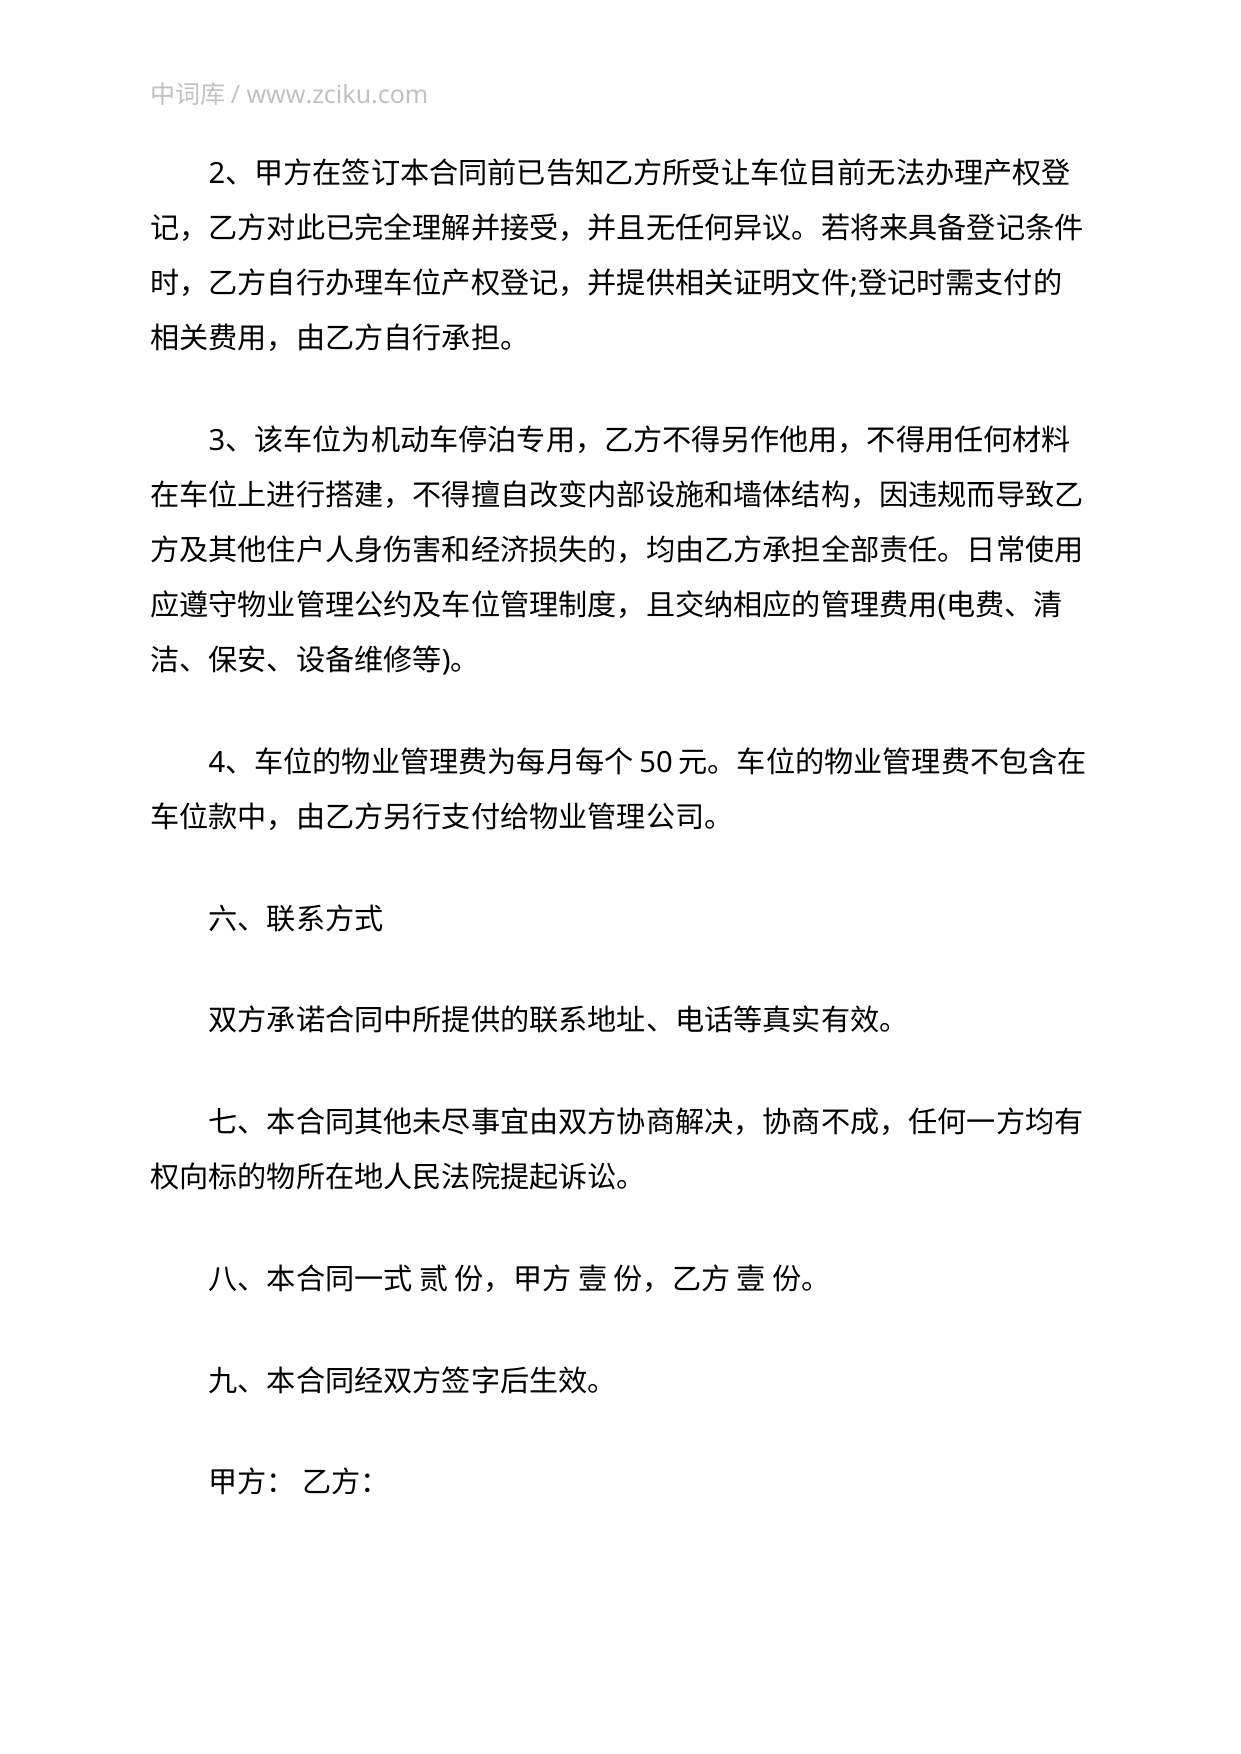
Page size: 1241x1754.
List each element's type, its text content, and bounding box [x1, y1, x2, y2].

text 3、该车位为机动车停泊专用，乙方不得另作他用，不得用任何材料在车位上进行搭建，不得擅自改变内部设施和墙体结构，因违规而导致乙方及其他住户人身伤害和经济损失的，均由乙方承担全部责任。日常使用应遵守物业管理公约及车位管理制度，且交纳相应的管理费用(电费、清洁、保安、设备维修等)。 [150, 417, 1090, 679]
text 双方承诺合同中所提供的联系地址、电话等真实有效。 [150, 997, 1090, 1039]
text 七、本合同其他未尽事宜由双方协商解决，协商不成，任何一方均有权向标的物所在地人民法院提起诉讼。 [150, 1099, 1090, 1196]
text 八、本合同一式 贰 份，甲方 壹 份，乙方 壹 份。 [150, 1255, 1090, 1298]
text 2、甲方在签订本合同前已告知乙方所受让车位目前无法办理产权登记，乙方对此已完全理解并接受，并且无任何异议。若将来具备登记条件时，乙方自行办理车位产权登记，并提供相关证明文件;登记时需支付的相关费用，由乙方自行承担。 [150, 150, 1090, 357]
text 4、车位的物业管理费为每月每个50元。车位的物业管理费不包含在车位款中，由乙方另行支付给物业管理公司。 [150, 738, 1090, 836]
text 甲方： 乙方： [150, 1459, 1090, 1501]
text 六、联系方式 [150, 895, 1090, 937]
text 九、本合同经双方签字后生效。 [150, 1357, 1090, 1399]
